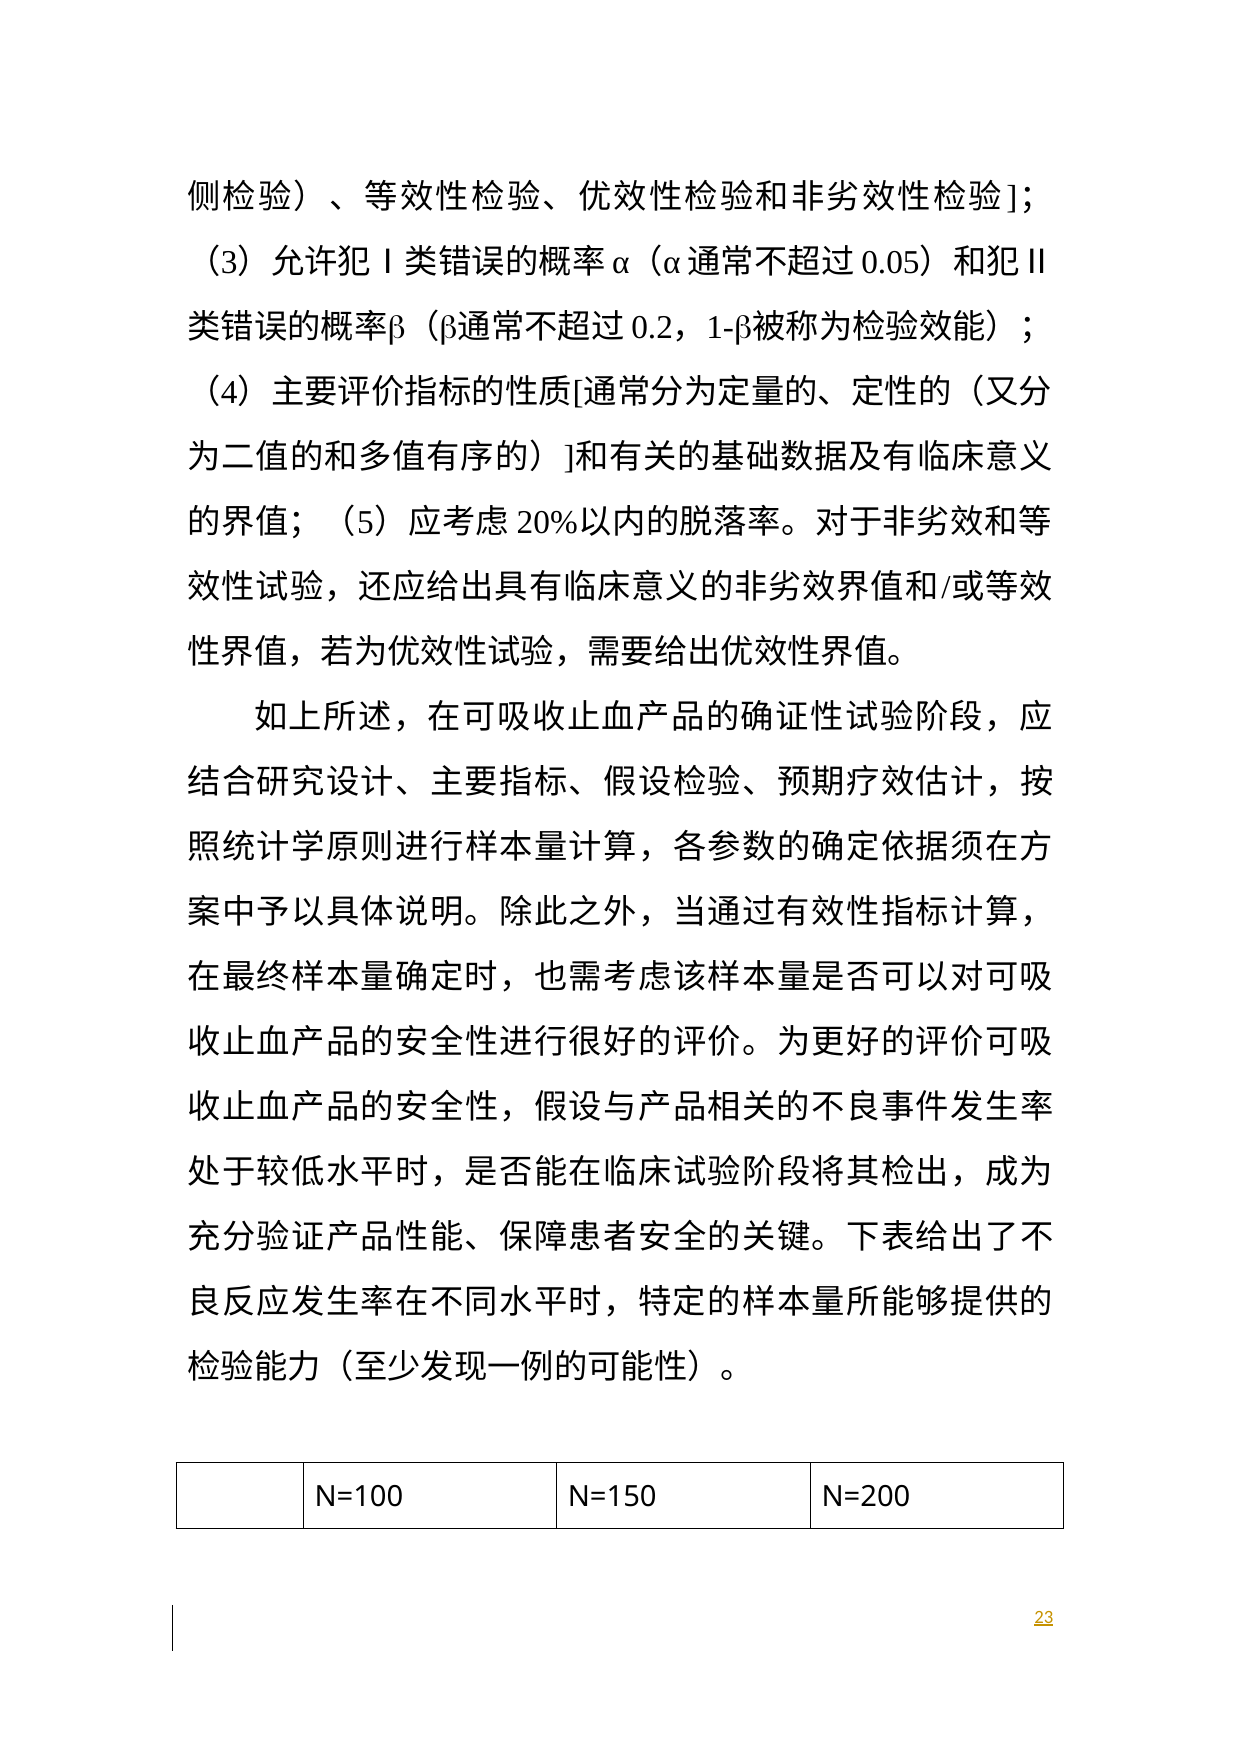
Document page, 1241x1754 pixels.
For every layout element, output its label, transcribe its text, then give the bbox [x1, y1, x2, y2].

table_header N=100 [304, 1463, 556, 1528]
table_header N=150 [557, 1463, 810, 1528]
table_header N=200 [811, 1463, 1063, 1528]
text 如上所述，在可吸收止血产品的确证性试验阶段，应结合研究设计、主要指标、假设检验、预期疗效估计，按照统计学原则进行样本量计算，各参数的确定依据须在方案中予以具体说明。除此之外，当通过有效性指标计算，在最终样本量确定时，也需考虑该样本量是否可以对可吸收止血产品的安全性进行很好的评价。为更好的评价可吸收止血产品的安全性，假设与产品相关的不良事件发生率处于较低水平时，是否能在临床试验阶段将其检出，成为充分验证产品性能、保障患者安全的关键。下表给出了不良反应发生率在不同水平时，特定的样本量所能够提供的检验能力（至少发现一例的可能性）。 [187, 682, 1053, 1397]
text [187, 162, 1053, 682]
table_header [177, 1463, 303, 1528]
